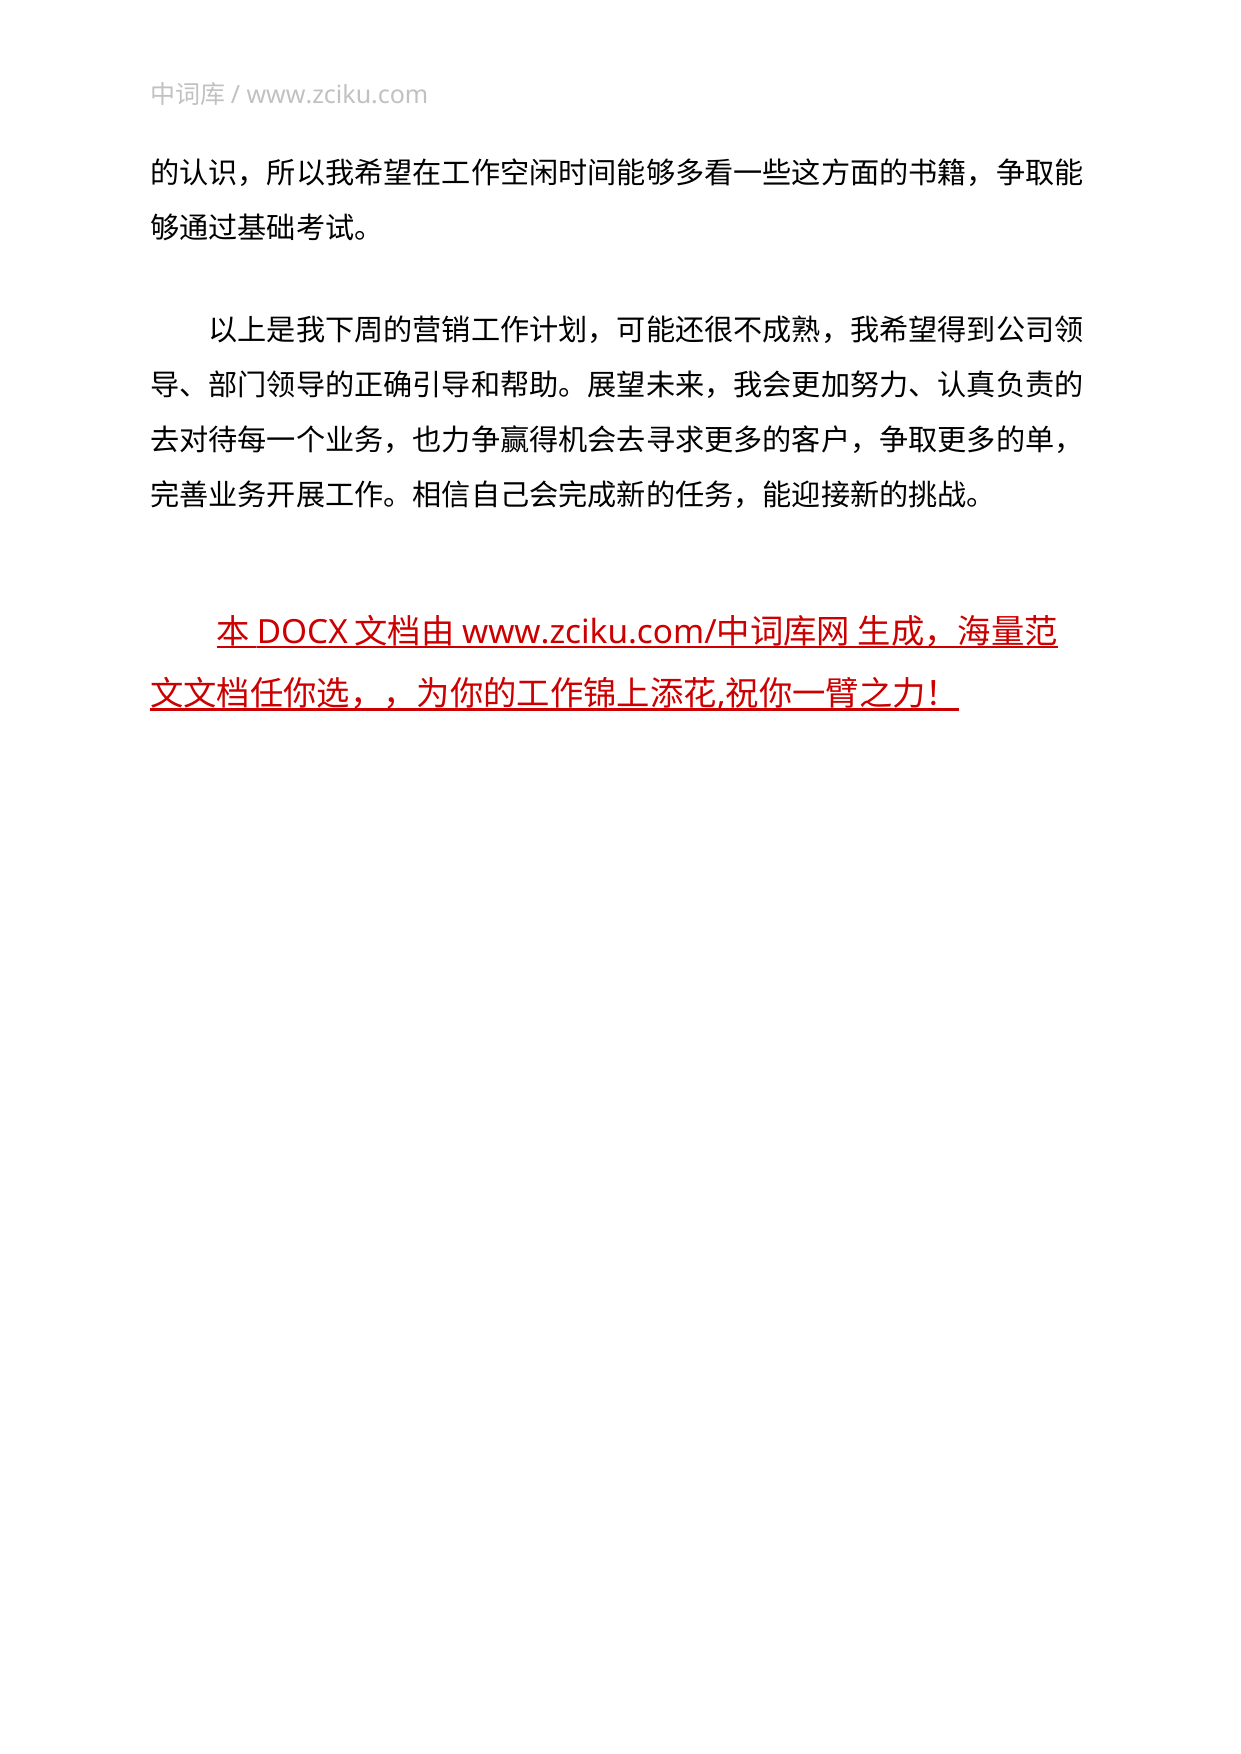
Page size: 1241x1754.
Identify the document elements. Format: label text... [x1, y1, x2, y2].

text 以上是我下周的营销工作计划，可能还很不成熟，我希望得到公司领导、部门领导的正确引导和帮助。展望未来，我会更加努力、认真负责的去对待每一个业务，也力争赢得机会去寻求更多的客户，争取更多的单，完善业务开展工作。相信自己会完成新的任务，能迎接新的挑战。 [150, 307, 1090, 514]
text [150, 150, 1090, 247]
text 本DOCX文档由 www.zciku.com/中词库网 生成，海量范文文档任你选，，为你的工作锦上添花,祝你一臂之力！ [150, 604, 1090, 716]
